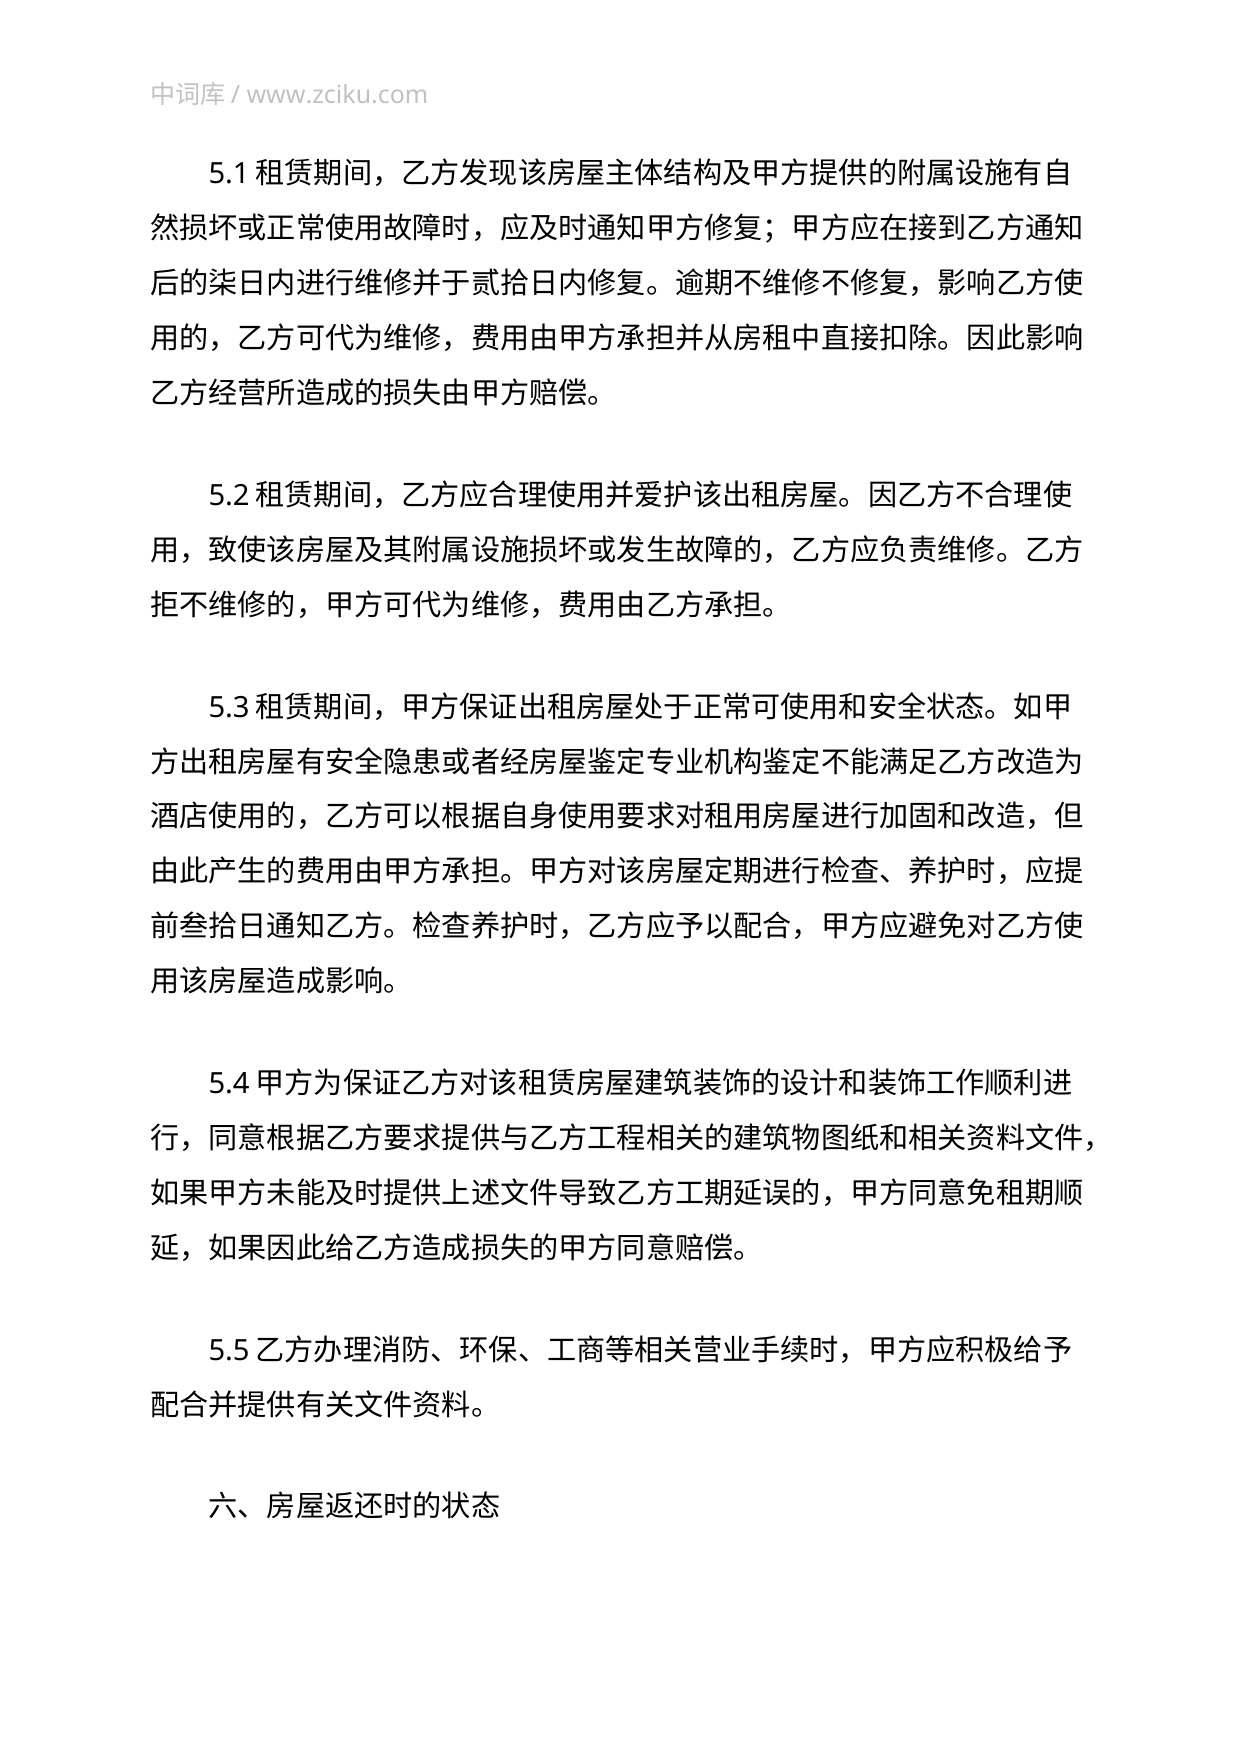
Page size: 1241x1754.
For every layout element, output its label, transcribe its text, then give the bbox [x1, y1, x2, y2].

text 5.2租赁期间，乙方应合理使用并爱护该出租房屋。因乙方不合理使用，致使该房屋及其附属设施损坏或发生故障的，乙方应负责维修。乙方拒不维修的，甲方可代为维修，费用由乙方承担。 [150, 471, 1090, 624]
text 5.3租赁期间，甲方保证出租房屋处于正常可使用和安全状态。如甲方出租房屋有安全隐患或者经房屋鉴定专业机构鉴定不能满足乙方改造为酒店使用的，乙方可以根据自身使用要求对租用房屋进行加固和改造，但由此产生的费用由甲方承担。甲方对该房屋定期进行检查、养护时，应提前叁拾日通知乙方。检查养护时，乙方应予以配合，甲方应避免对乙方使用该房屋造成影响。 [150, 683, 1090, 1000]
text 六、房屋返还时的状态 [150, 1483, 1090, 1525]
text 5.4甲方为保证乙方对该租赁房屋建筑装饰的设计和装饰工作顺利进行，同意根据乙方要求提供与乙方工程相关的建筑物图纸和相关资料文件，如果甲方未能及时提供上述文件导致乙方工期延误的，甲方同意免租期顺延，如果因此给乙方造成损失的甲方同意赔偿。 [150, 1059, 1090, 1267]
text 5.1租赁期间，乙方发现该房屋主体结构及甲方提供的附属设施有自然损坏或正常使用故障时，应及时通知甲方修复；甲方应在接到乙方通知后的柒日内进行维修并于贰拾日内修复。逾期不维修不修复，影响乙方使用的，乙方可代为维修，费用由甲方承担并从房租中直接扣除。因此影响乙方经营所造成的损失由甲方赔偿。 [150, 150, 1090, 412]
text 5.5乙方办理消防、环保、工商等相关营业手续时，甲方应积极给予配合并提供有关文件资料。 [150, 1326, 1090, 1423]
